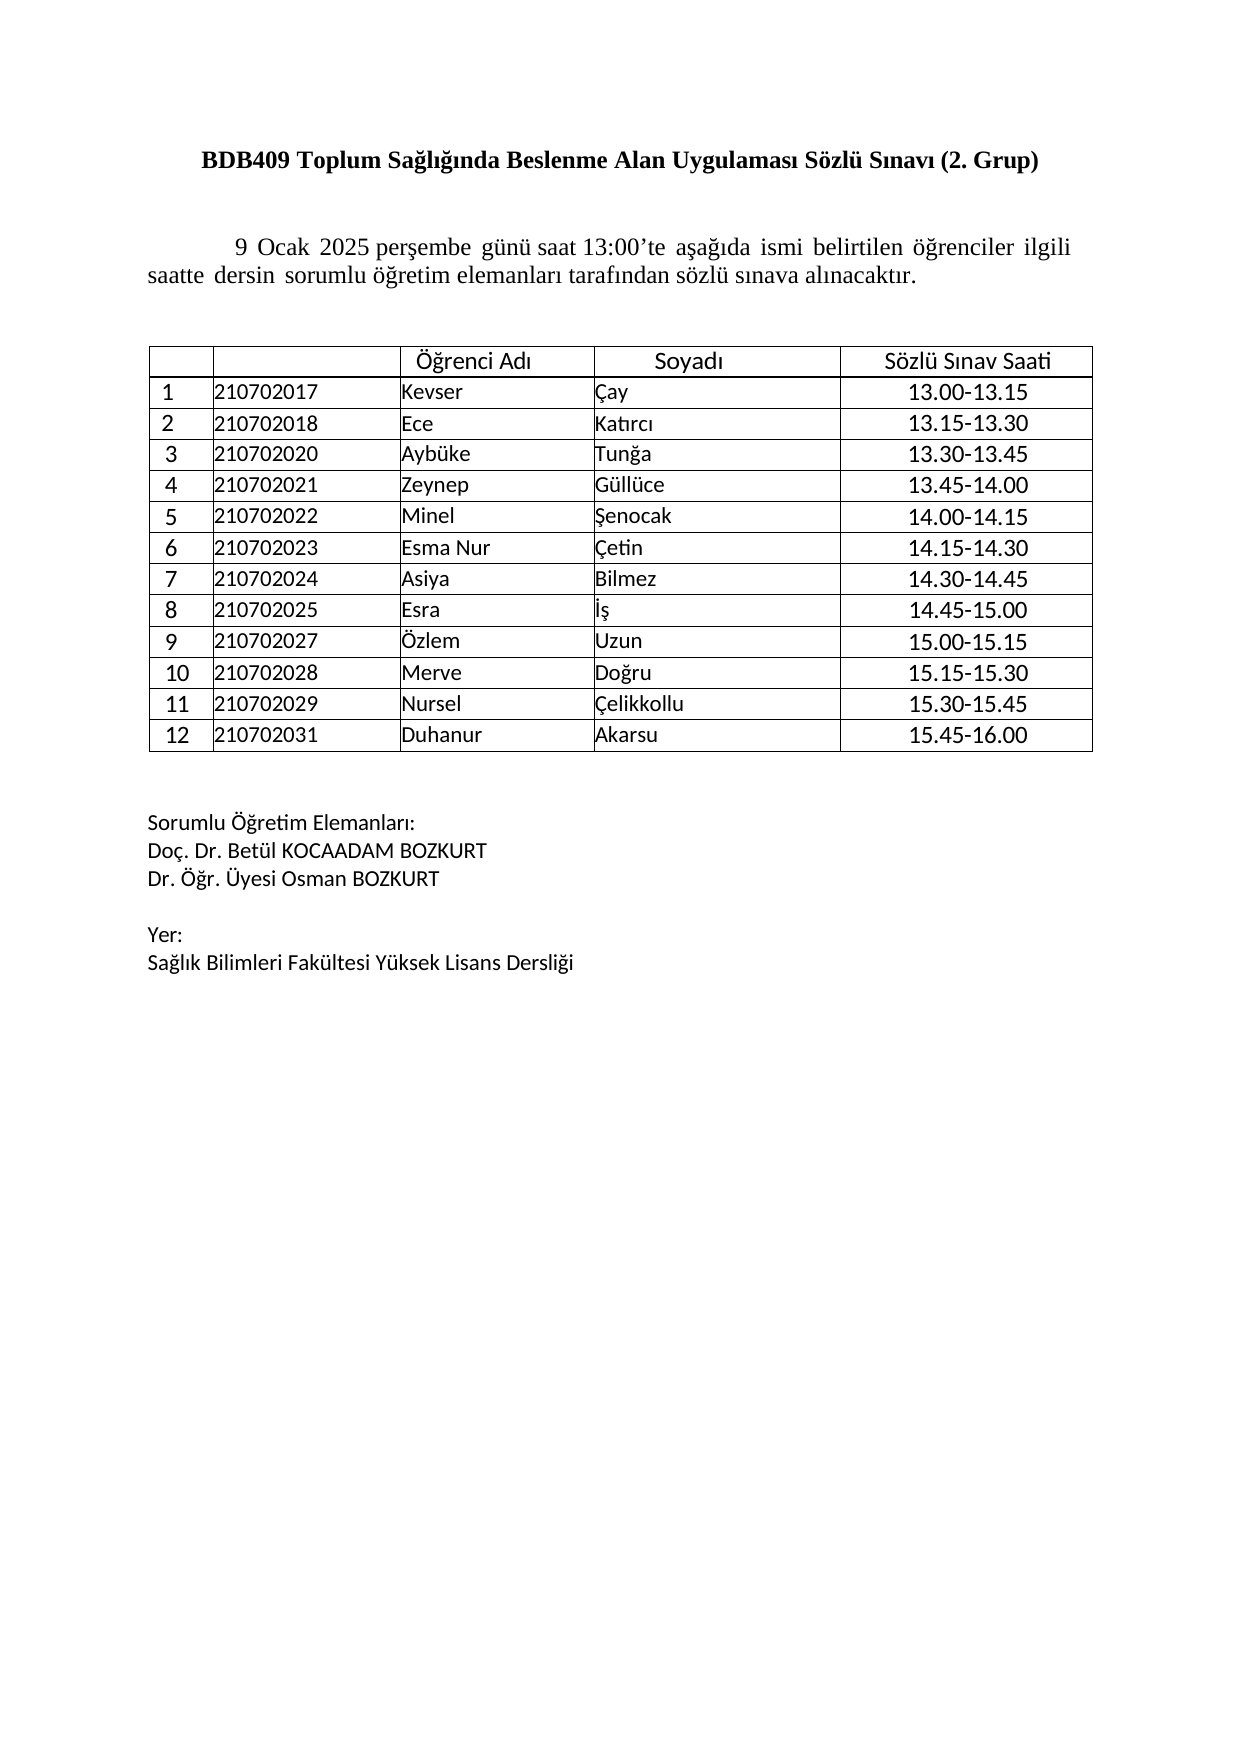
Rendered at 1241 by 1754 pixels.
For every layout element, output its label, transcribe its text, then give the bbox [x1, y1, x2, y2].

table_header [214, 347, 400, 376]
table_cell 13.30-13.45 [841, 440, 1092, 469]
table_cell 210702018 [214, 409, 400, 438]
table_cell Doğru [595, 658, 840, 688]
table_header Öğrenci Adı [401, 347, 594, 376]
table_cell Uzun [595, 627, 840, 657]
table_cell Esra [401, 595, 594, 626]
table_cell Aybüke [401, 440, 594, 469]
table_cell Asiya [401, 564, 594, 594]
table_cell Şenocak [595, 502, 840, 532]
table_cell 4 [150, 471, 213, 501]
table_cell İş [595, 595, 840, 626]
table_cell 3 [150, 440, 213, 469]
table_cell 14.00-14.15 [841, 502, 1092, 532]
table_cell Nursel [401, 689, 594, 719]
table_cell 9 [150, 627, 213, 657]
table_cell 15.30-15.45 [841, 689, 1092, 719]
table_cell 210702025 [214, 595, 400, 626]
table_cell Duhanur [401, 720, 594, 751]
table_cell 210702020 [214, 440, 400, 469]
table_cell 210702017 [214, 378, 400, 408]
table_cell 14.45-15.00 [841, 595, 1092, 626]
table_cell Ece [401, 409, 594, 438]
table_cell Çelikkollu [595, 689, 840, 719]
text Sorumlu Öğretim Elemanları: [147, 808, 1105, 836]
table_header Soyadı [595, 347, 840, 376]
table_cell Katırcı [595, 409, 840, 438]
table_cell 7 [150, 564, 213, 594]
table_cell 210702024 [214, 564, 400, 594]
table_cell 11 [150, 689, 213, 719]
table_header [150, 347, 213, 376]
table_cell Bilmez [595, 564, 840, 594]
table_cell Çay [595, 378, 840, 408]
table_cell Güllüce [595, 471, 840, 501]
table_cell 10 [150, 658, 213, 688]
table_cell 15.15-15.30 [841, 658, 1092, 688]
text Doç. Dr. Betül KOCAADAM BOZKURT [147, 836, 1105, 864]
table_cell 13.00-13.15 [841, 378, 1092, 408]
title BDB409 Toplum Sağlığında Beslenme Alan Uygulaması Sözlü Sınavı (2. Grup) [135, 145, 1105, 174]
text 9 Ocak 2025 perşembe günü saat 13:00’te aşağıda ismi belirtilen öğrenciler ilgili saatte dersin sorumlu öğretim elemanları tarafından sözlü sınava alınacaktır. [147, 232, 1105, 289]
table_cell Özlem [401, 627, 594, 657]
table_cell Çetin [595, 533, 840, 563]
table_cell Tunğa [595, 440, 840, 469]
table_cell 15.45-16.00 [841, 720, 1092, 751]
table_cell Zeynep [401, 471, 594, 501]
table_cell 13.15-13.30 [841, 409, 1092, 438]
table_cell 210702023 [214, 533, 400, 563]
table_cell 6 [150, 533, 213, 563]
table_cell 12 [150, 720, 213, 751]
table_cell 14.15-14.30 [841, 533, 1092, 563]
table_cell 5 [150, 502, 213, 532]
table_cell Merve [401, 658, 594, 688]
table_cell 1 [150, 378, 213, 408]
table_cell Kevser [401, 378, 594, 408]
table_cell 8 [150, 595, 213, 626]
text Sağlık Bilimleri Fakültesi Yüksek Lisans Dersliği [147, 948, 1105, 976]
table_cell 210702027 [214, 627, 400, 657]
table_cell Akarsu [595, 720, 840, 751]
table_cell 210702031 [214, 720, 400, 751]
table_cell 210702028 [214, 658, 400, 688]
table_cell 2 [150, 409, 213, 438]
text Dr. Öğr. Üyesi Osman BOZKURT [147, 864, 1105, 892]
table_cell 210702022 [214, 502, 400, 532]
table_cell 210702029 [214, 689, 400, 719]
table_cell Esma Nur [401, 533, 594, 563]
text Yer: [147, 920, 1105, 948]
table_cell 14.30-14.45 [841, 564, 1092, 594]
table_header Sözlü Sınav Saati [841, 347, 1092, 376]
table_cell 13.45-14.00 [841, 471, 1092, 501]
table_cell 15.00-15.15 [841, 627, 1092, 657]
table_cell Minel [401, 502, 594, 532]
table_cell 210702021 [214, 471, 400, 501]
